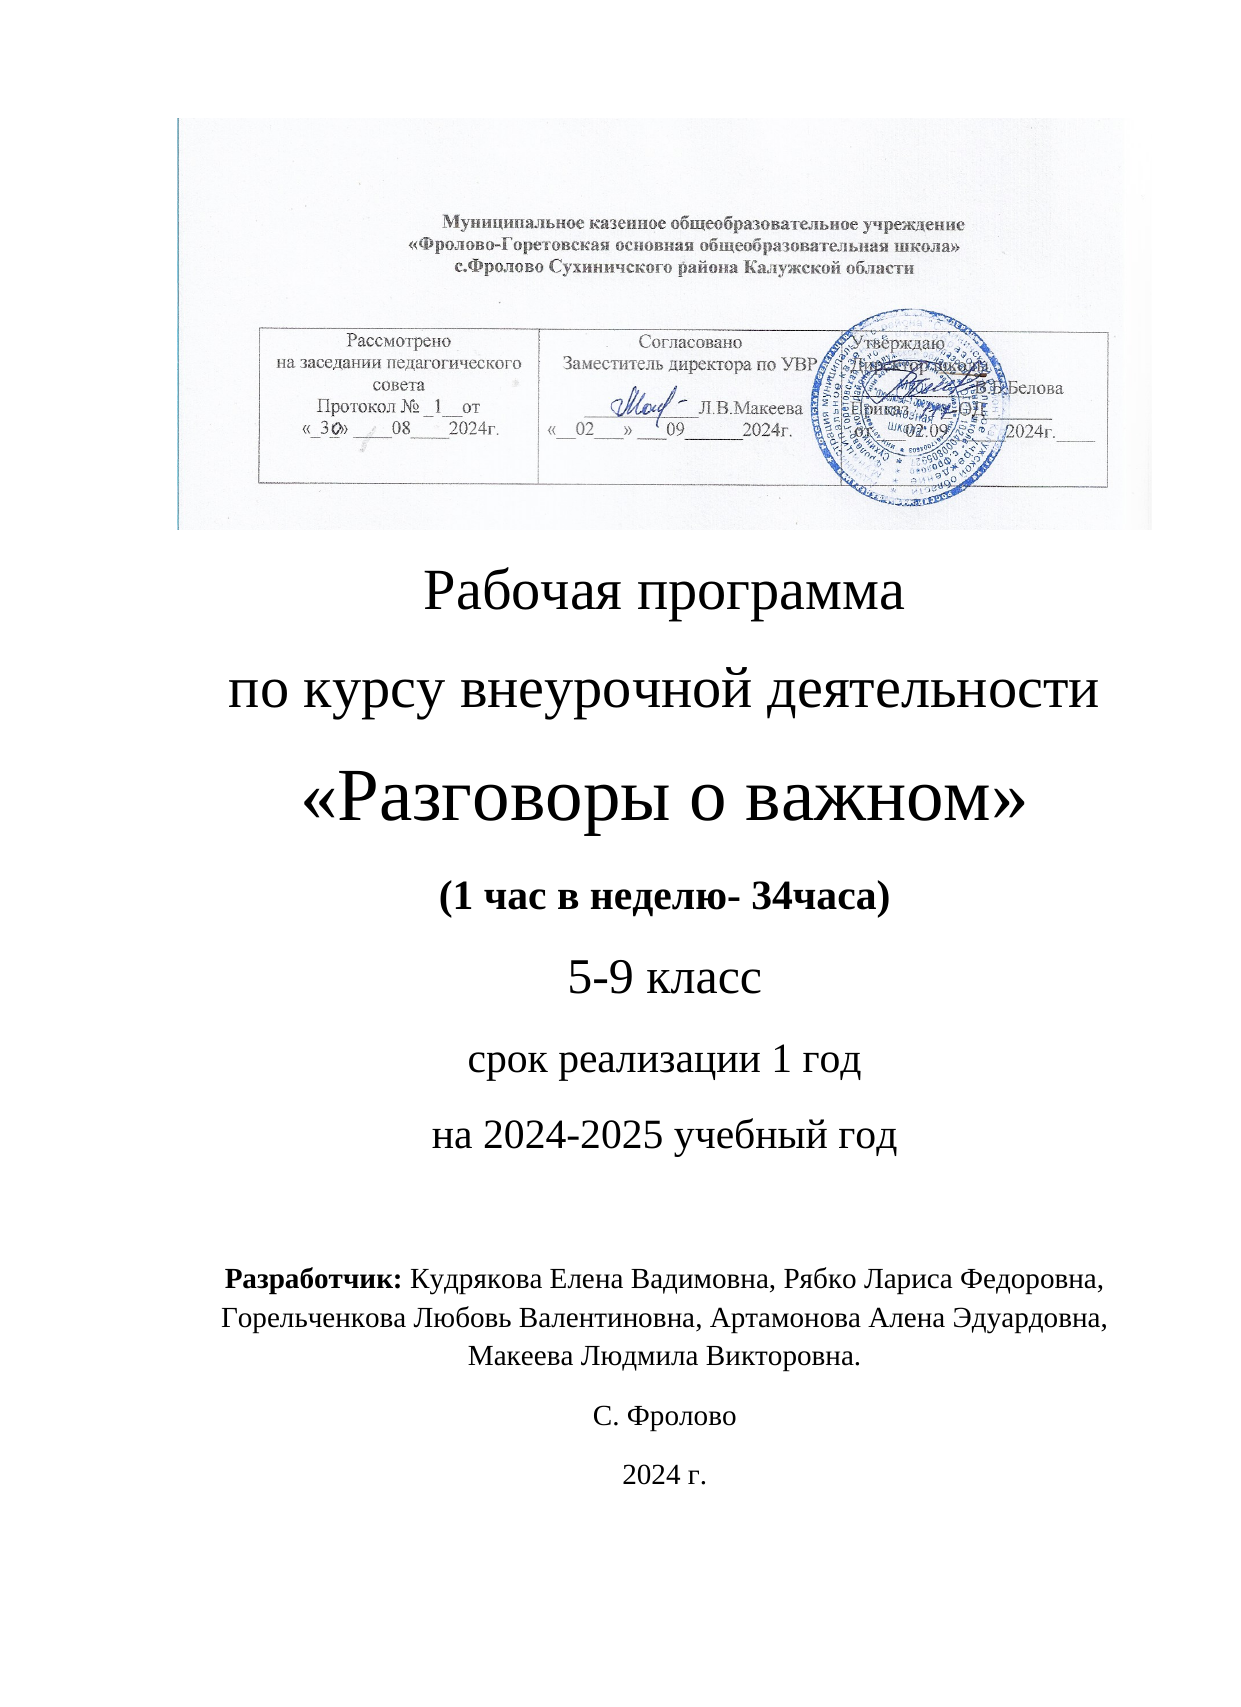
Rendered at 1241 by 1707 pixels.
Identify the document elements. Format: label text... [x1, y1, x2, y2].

text 5-9 класс [177, 947, 1152, 1004]
text 2024 г. [177, 1457, 1152, 1491]
text по курсу внеурочной деятельности [177, 653, 1152, 720]
text на 2024-2025 учебный год [177, 1109, 1152, 1157]
text Разработчик: Кудрякова Елена Вадимовна, Рябко Лариса Федоровна, Горельченкова Любовь Валентиновна, Артамонова Алена Эдуардовна, Макеева Людмила Викторовна. [177, 1261, 1152, 1372]
text Рабочая программа [177, 555, 1152, 622]
text С. Фролово [177, 1398, 1152, 1431]
picture [177, 118, 1152, 530]
text «Разговоры о важном» [177, 751, 1152, 837]
text срок реализации 1 год [177, 1033, 1152, 1081]
text (1 час в неделю- 34часа) [177, 871, 1152, 918]
